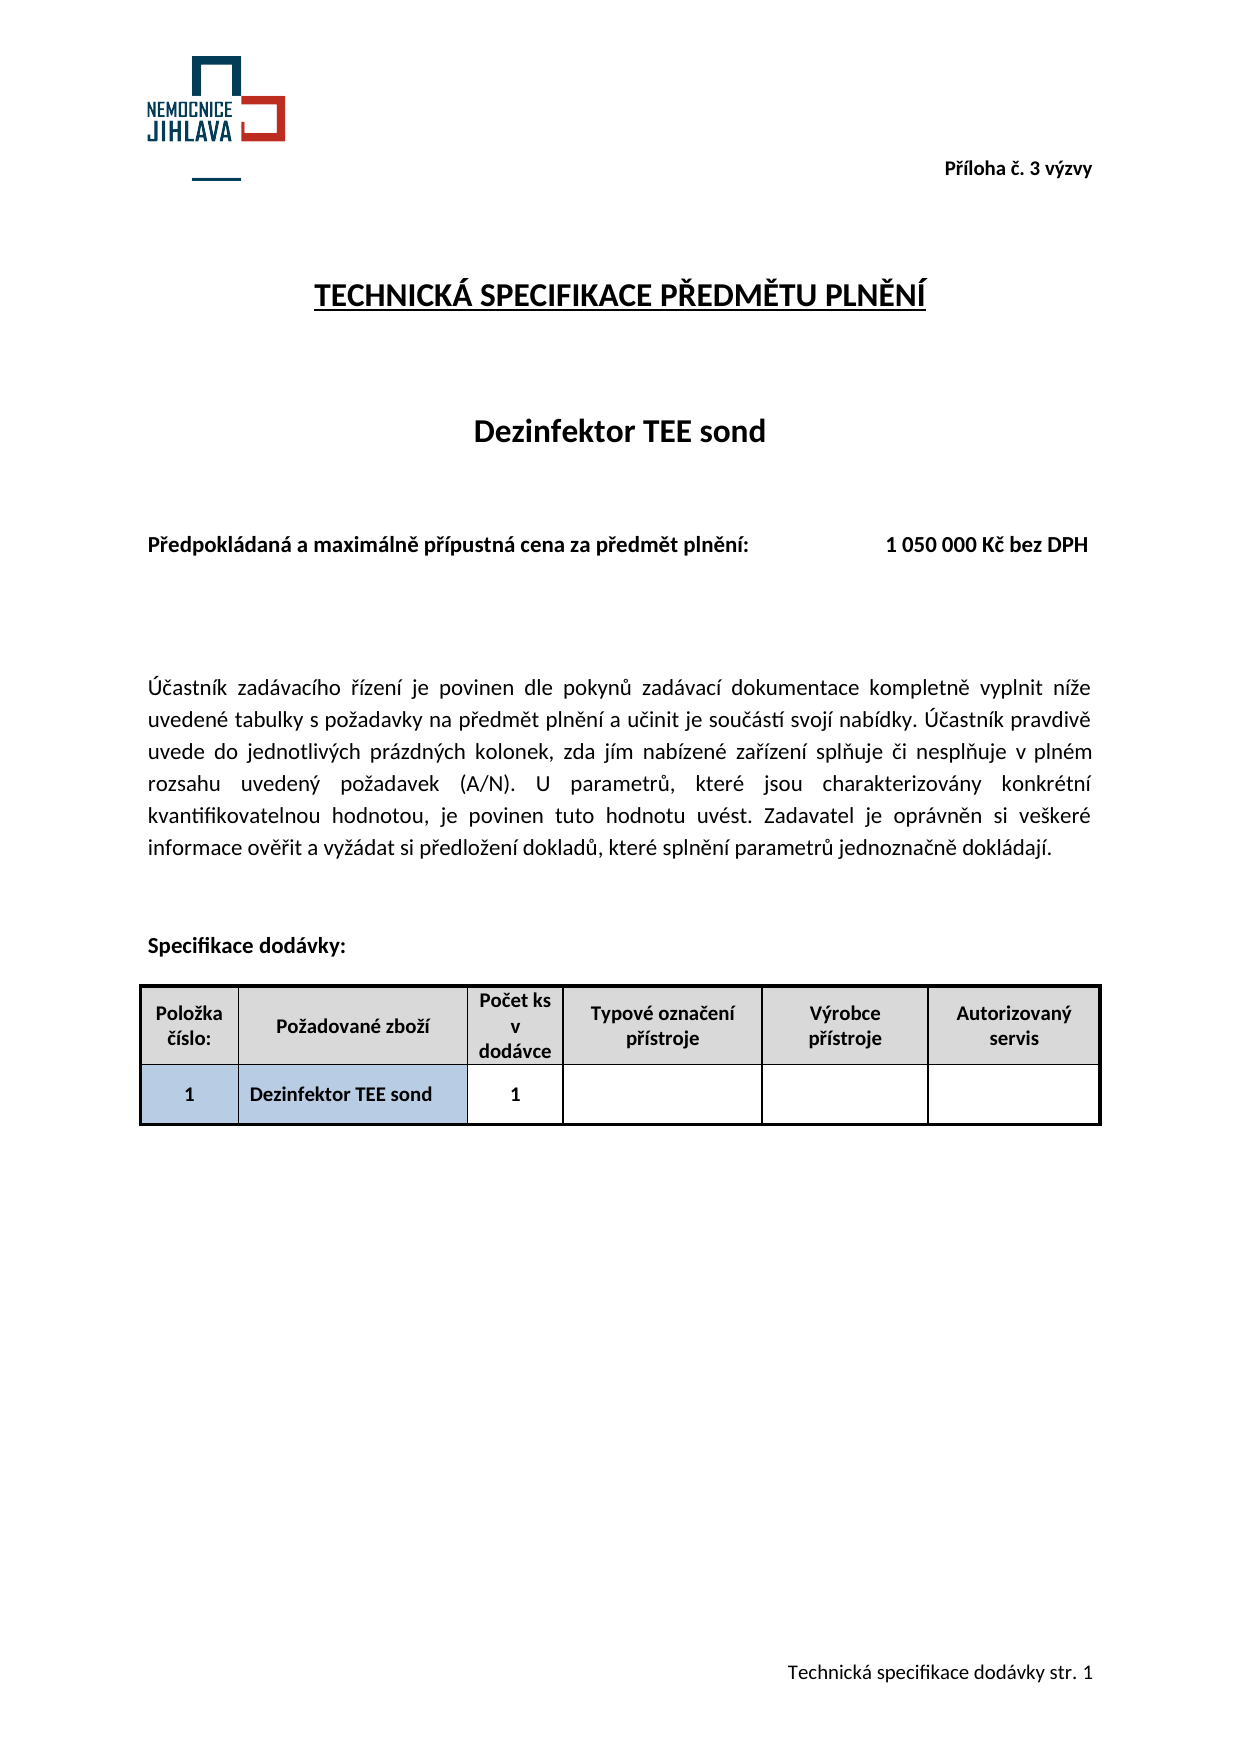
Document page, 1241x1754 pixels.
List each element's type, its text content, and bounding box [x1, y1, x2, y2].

table_cell 1 [468, 1065, 562, 1123]
table_cell [564, 1065, 761, 1123]
table_header Autorizovaný servis [929, 988, 1098, 1064]
table_cell Dezinfektor TEE sond [239, 1065, 467, 1123]
table_cell [763, 1065, 927, 1123]
table_cell [929, 1065, 1098, 1123]
text TECHNICKÁ SPECIFIKACE PŘEDMĚTU PLNĚNÍ [148, 274, 1093, 315]
picture [147, 56, 286, 181]
text Specifikace dodávky: [148, 931, 1093, 959]
table_header Typové označení přístroje [564, 988, 761, 1064]
table_header Položka číslo: [142, 988, 238, 1064]
text Předpokládaná a maximálně přípustná cena za předmět plnění: 1 050 000 Kč bez DPH [148, 530, 1093, 558]
text Dezinfektor TEE sond [148, 409, 1093, 450]
table_header Požadované zboží [239, 988, 467, 1064]
table_header Počet ks v dodávce [468, 988, 562, 1064]
text Účastník zadávacího řízení je povinen dle pokynů zadávací dokumentace kompletně vyplnit níže uvedené tabulky s požadavky na předmět plnění a učinit je součástí svojí nabídky. Účastník pravdivě uvede do jednotlivých prázdných kolonek, zda jím nabízené zařízení splňuje či nesplňuje v plném rozsahu uvedený požadavek (A/N). U parametrů, které jsou charakterizovány konkrétní kvantifikovatelnou hodnotou, je povinen tuto hodnotu uvést. Zadavatel je oprávněn si veškeré informace ověřit a vyžádat si předložení dokladů, které splnění parametrů jednoznačně dokládají. [148, 673, 1093, 862]
table_cell 1 [142, 1065, 238, 1123]
table_header Výrobce přístroje [763, 988, 927, 1064]
